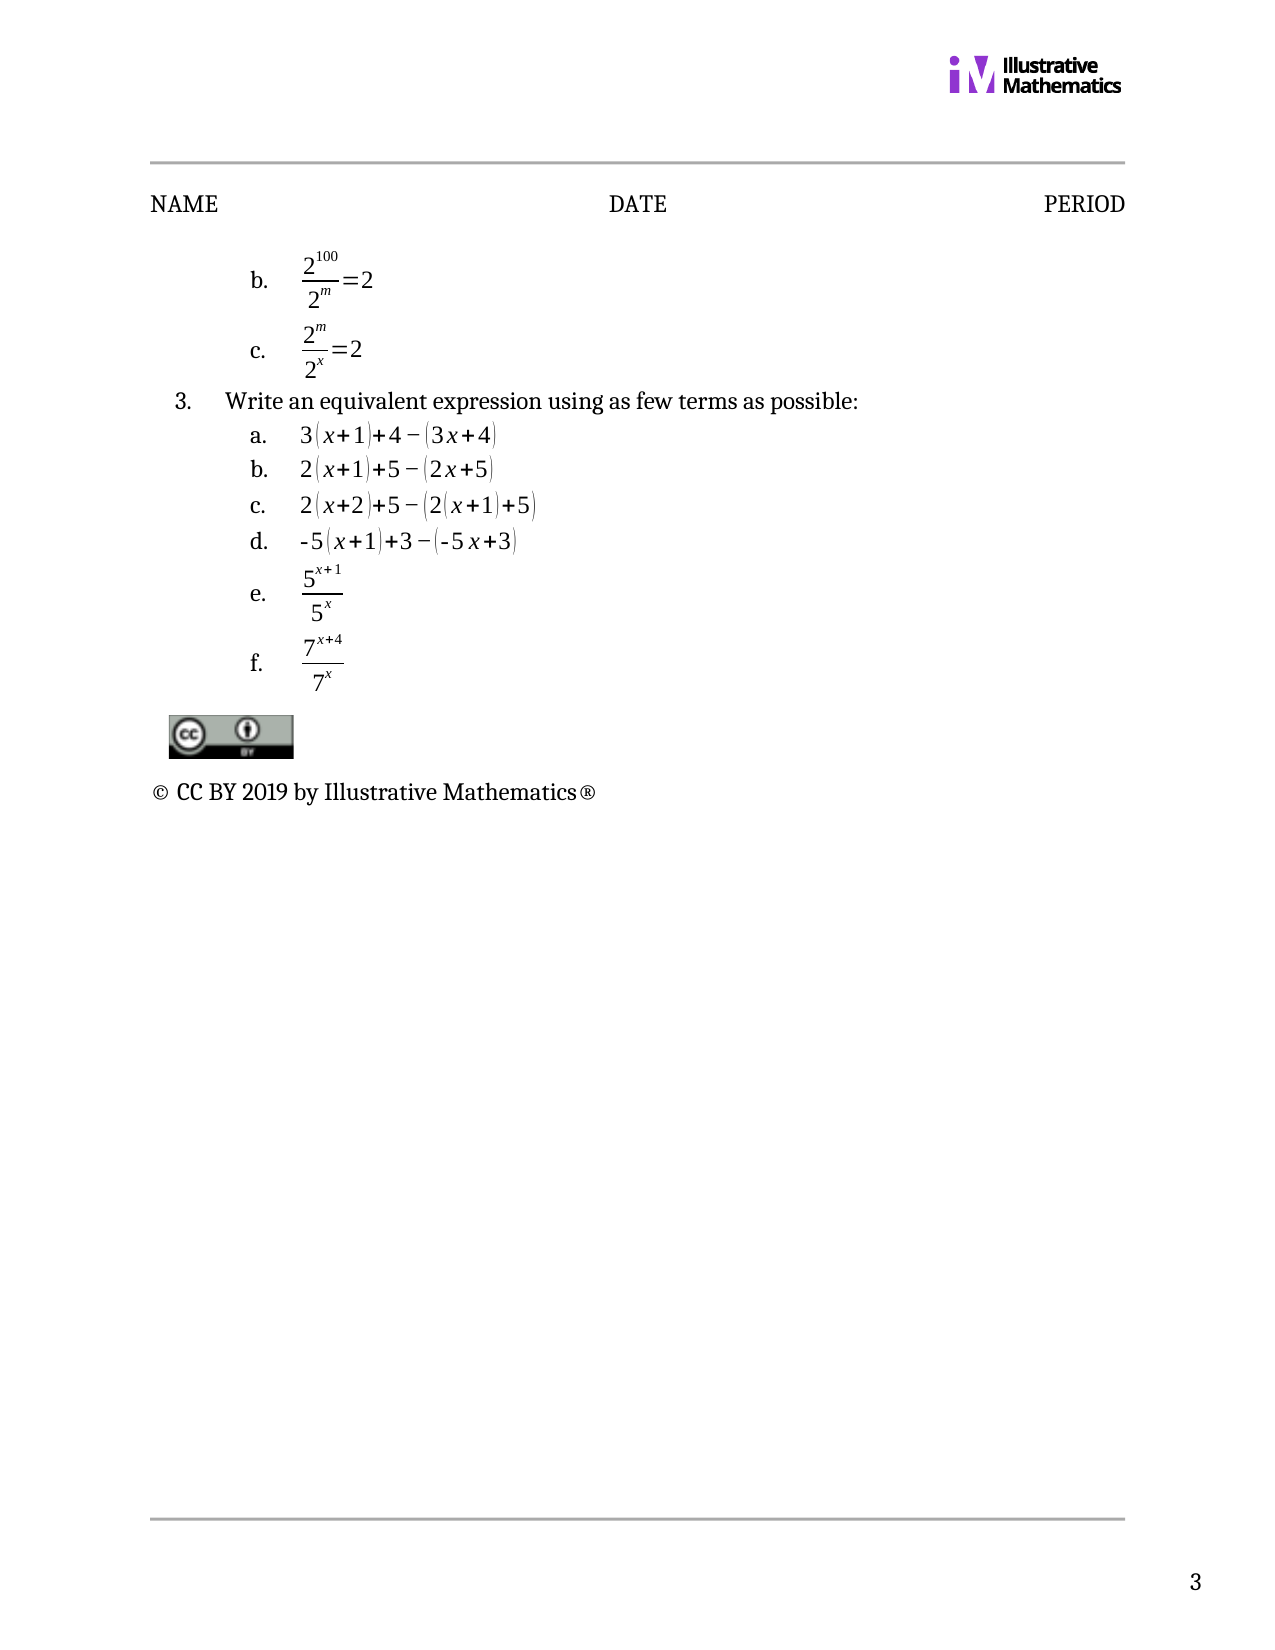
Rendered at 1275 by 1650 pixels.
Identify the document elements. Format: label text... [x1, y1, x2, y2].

list Write an equivalent expression using as few terms as possible: [175, 387, 1125, 416]
picture [949, 55, 1121, 93]
text © CC BY 2019 by Illustrative Mathematics® [150, 777, 1125, 806]
picture [168, 715, 294, 759]
